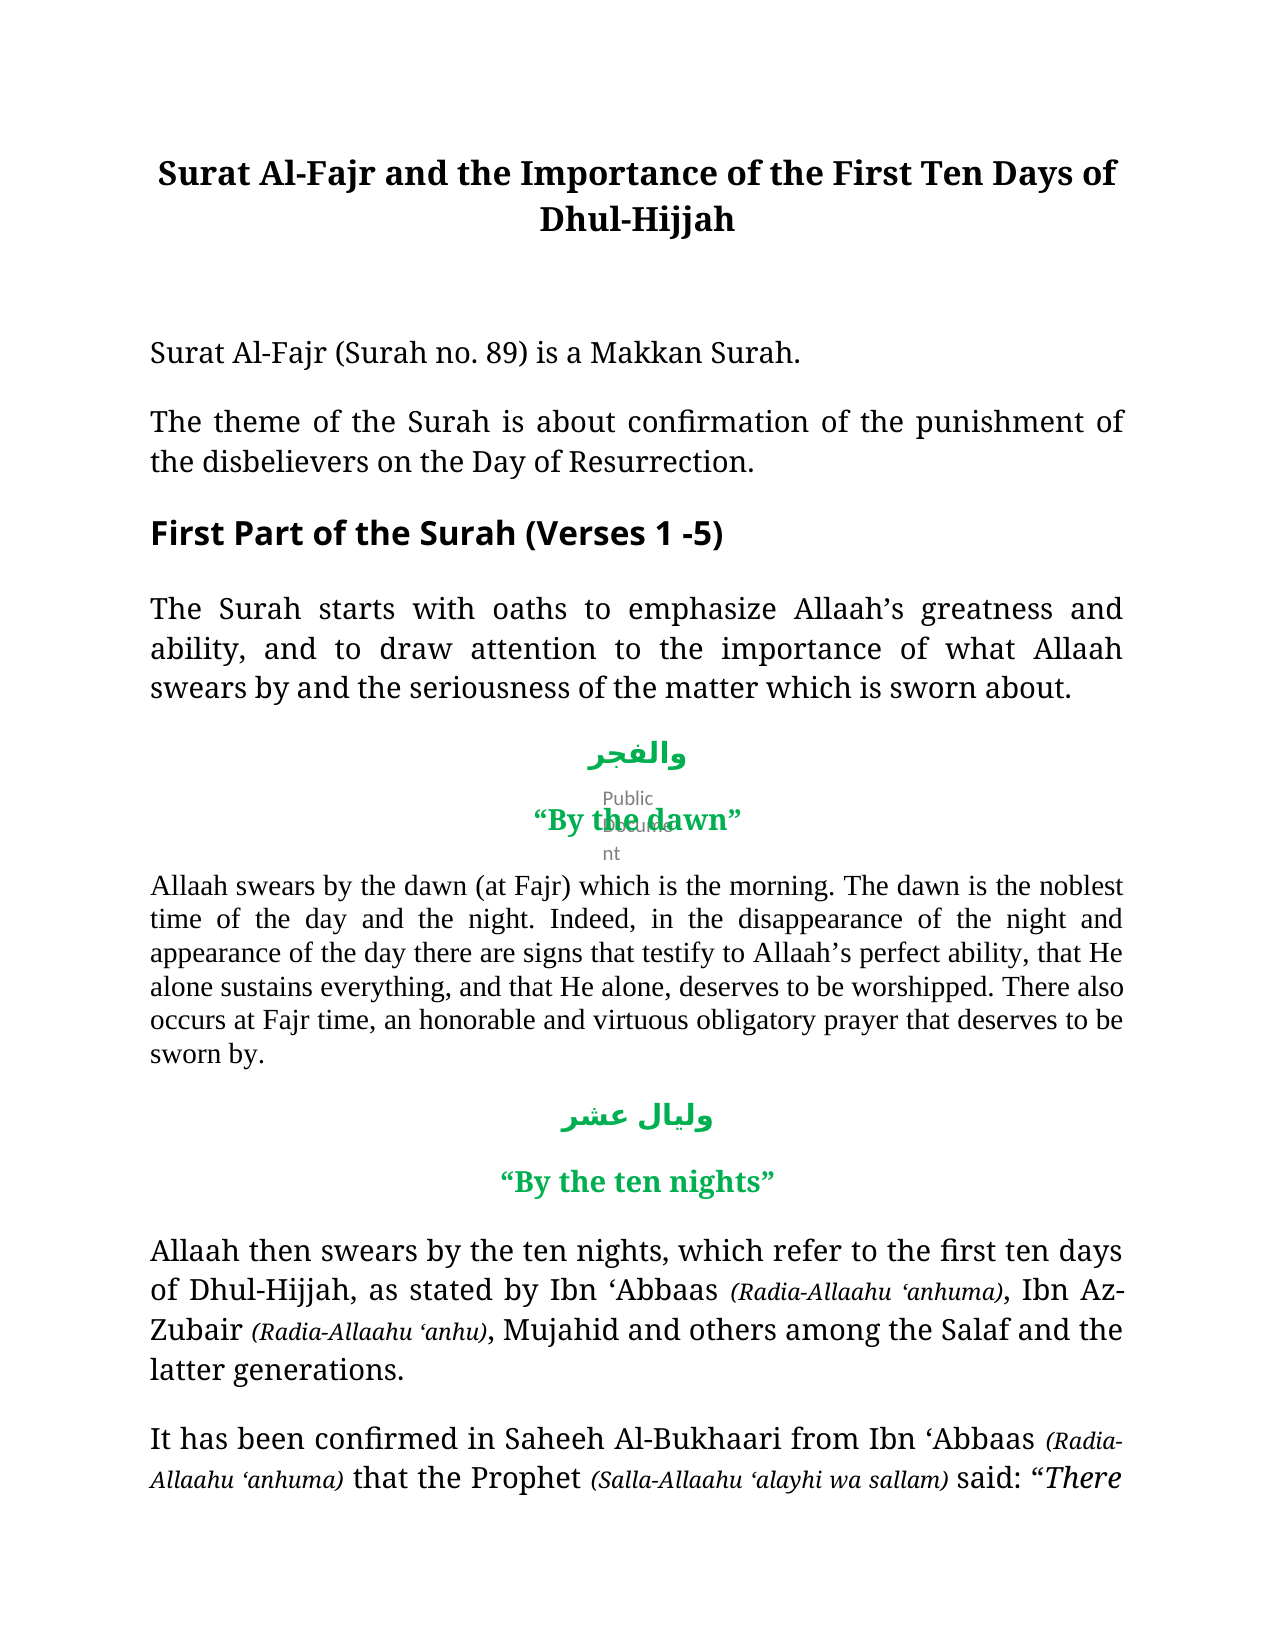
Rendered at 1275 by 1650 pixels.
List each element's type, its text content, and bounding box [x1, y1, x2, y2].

text Surat Al-Fajr (Surah no. 89) is a Makkan Surah. [150, 333, 1125, 372]
text The Surah starts with oaths to emphasize Allaah’s greatness and ability, and to draw attention to the importance of what Allaah swears by and the seriousness of the matter which is sworn about. [150, 588, 1125, 707]
text Surat Al-Fajr and the Importance of the First Ten Days of Dhul-Hijjah [150, 150, 1125, 241]
text The theme of the Surah is about confirmation of the punishment of the disbelievers on the Day of Resurrection. [150, 402, 1125, 481]
text “By the dawn” [150, 799, 1125, 839]
subtitle First Part of the Surah (Verses 1 -5) [150, 510, 1125, 556]
text “By the ten nights” [150, 1161, 1125, 1201]
text والفجر [150, 736, 1125, 770]
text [150, 1418, 1125, 1497]
text وليال عشر [150, 1098, 1125, 1132]
text Allaah then swears by the ten nights, which refer to the first ten days of Dhul-Hijjah, as stated by Ibn ‘Abbaas (Radia-Allaahu ‘anhuma), Ibn Az-Zubair (Radia-Allaahu ‘anhu), Mujahid and others among the Salaf and the latter generations. [150, 1230, 1125, 1389]
text Allaah swears by the dawn (at Fajr) which is the morning. The dawn is the noblest time of the day and the night. Indeed, in the disappearance of the night and appearance of the day there are signs that testify to Allaah’s perfect ability, that He alone sustains everything, and that He alone, deserves to be worshipped. There also occurs at Fajr time, an honorable and virtuous obligatory prayer that deserves to be sworn by. [150, 868, 1125, 1069]
